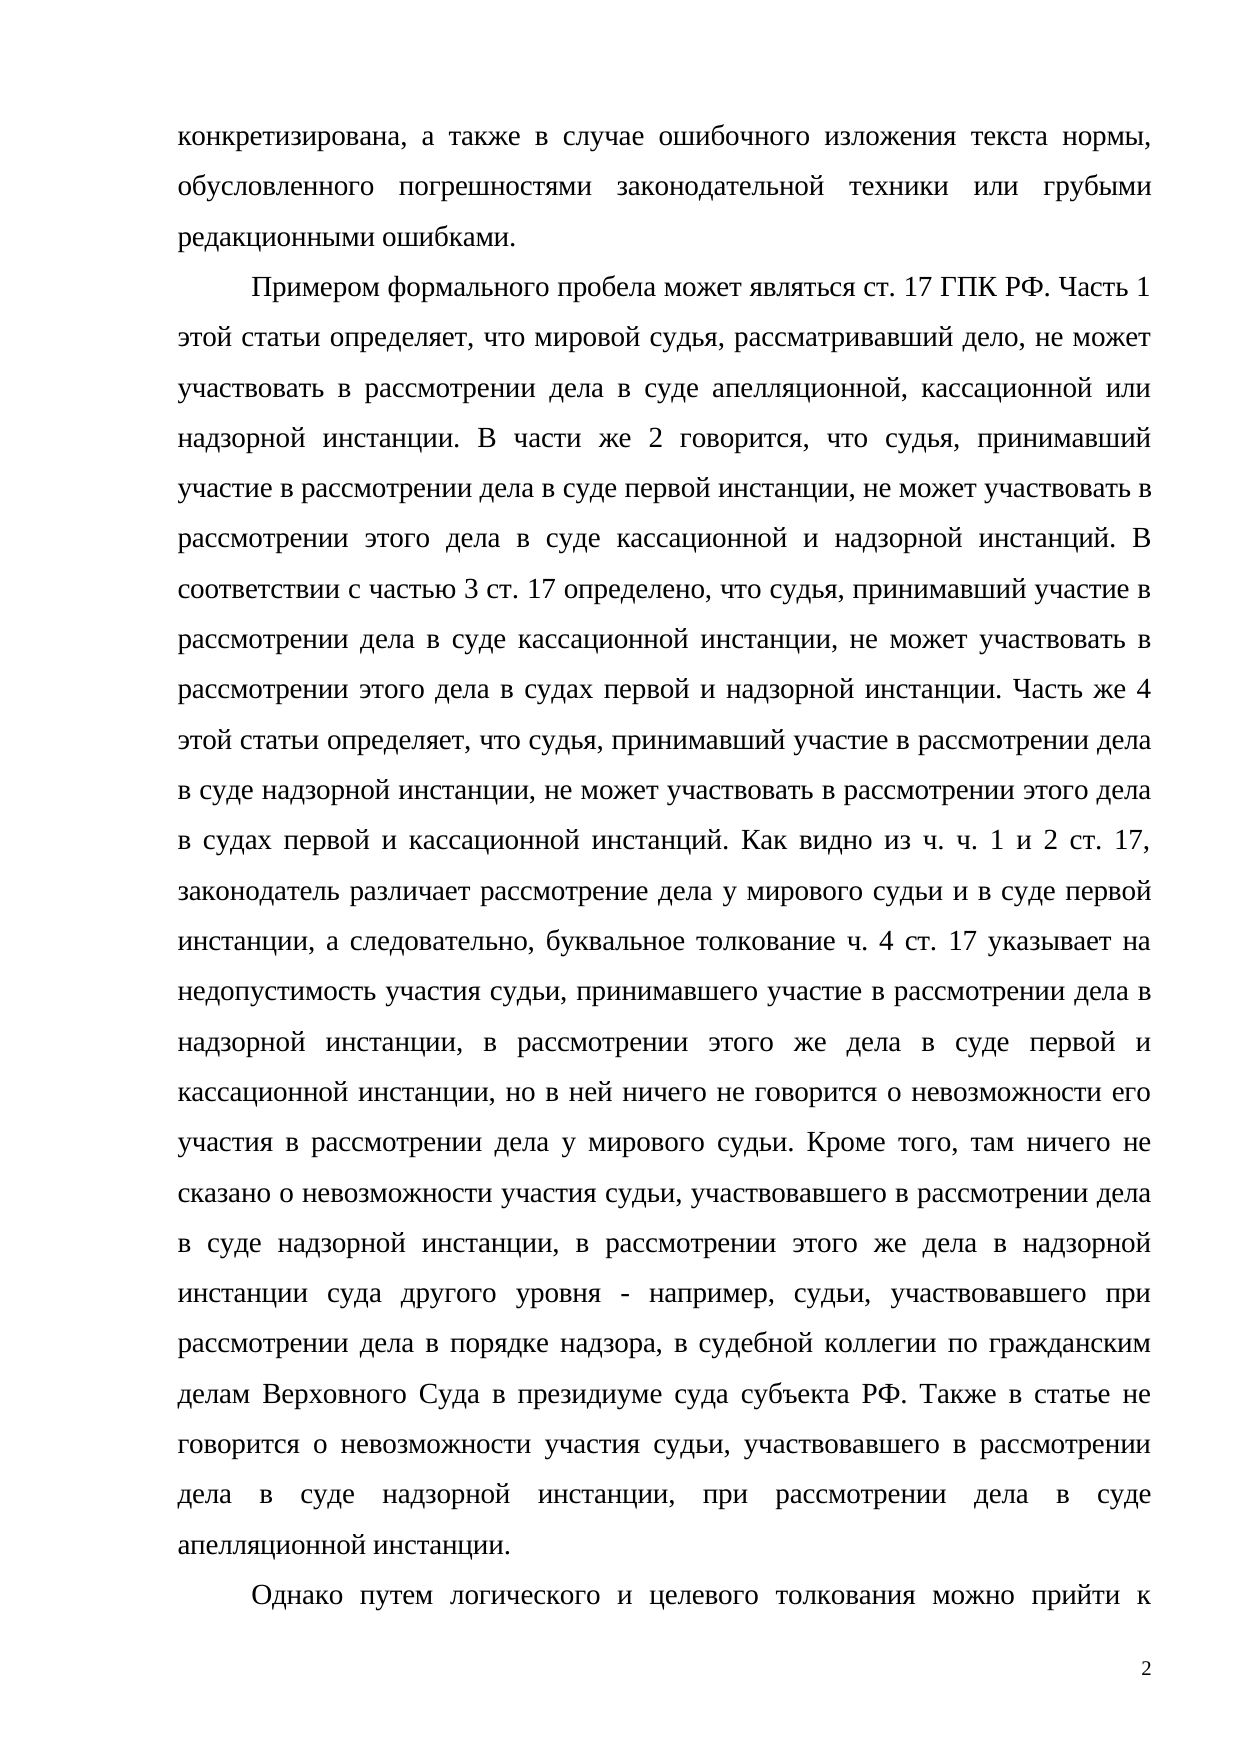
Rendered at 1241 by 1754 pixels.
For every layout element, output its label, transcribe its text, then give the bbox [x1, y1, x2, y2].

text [177, 118, 1152, 252]
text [177, 1577, 1152, 1611]
text Примером формального пробела может являться ст. 17 ГПК РФ. Часть 1 этой статьи определяет, что мировой судья, рассматривавший дело, не может участвовать в рассмотрении дела в суде апелляционной, кассационной или надзорной инстанции. В части же 2 говорится, что судья, принимавший участие в рассмотрении дела в суде первой инстанции, не может участвовать в рассмотрении этого дела в суде кассационной и надзорной инстанций. В соответствии с частью 3 ст. 17 определено, что судья, принимавший участие в рассмотрении дела в суде кассационной инстанции, не может участвовать в рассмотрении этого дела в судах первой и надзорной инстанции. Часть же 4 этой статьи определяет, что судья, принимавший участие в рассмотрении дела в суде надзорной инстанции, не может участвовать в рассмотрении этого дела в судах первой и кассационной инстанций. Как видно из ч. ч. 1 и 2 ст. 17, законодатель различает рассмотрение дела у мирового судьи и в суде первой инстанции, а следовательно, буквальное толкование ч. 4 ст. 17 указывает на недопустимость участия судьи, принимавшего участие в рассмотрении дела в надзорной инстанции, в рассмотрении этого же дела в суде первой и кассационной инстанции, но в ней ничего не говорится о невозможности его участия в рассмотрении дела у мирового судьи. Кроме того, там ничего не сказано о невозможности участия судьи, участвовавшего в рассмотрении дела в суде надзорной инстанции, в рассмотрении этого же дела в надзорной инстанции суда другого уровня - например, судьи, участвовавшего при рассмотрении дела в порядке надзора, в судебной коллегии по гражданским делам Верховного Суда в президиуме суда субъекта РФ. Также в статье не говорится о невозможности участия судьи, участвовавшего в рассмотрении дела в суде надзорной инстанции, при рассмотрении дела в суде апелляционной инстанции. [177, 269, 1152, 1560]
